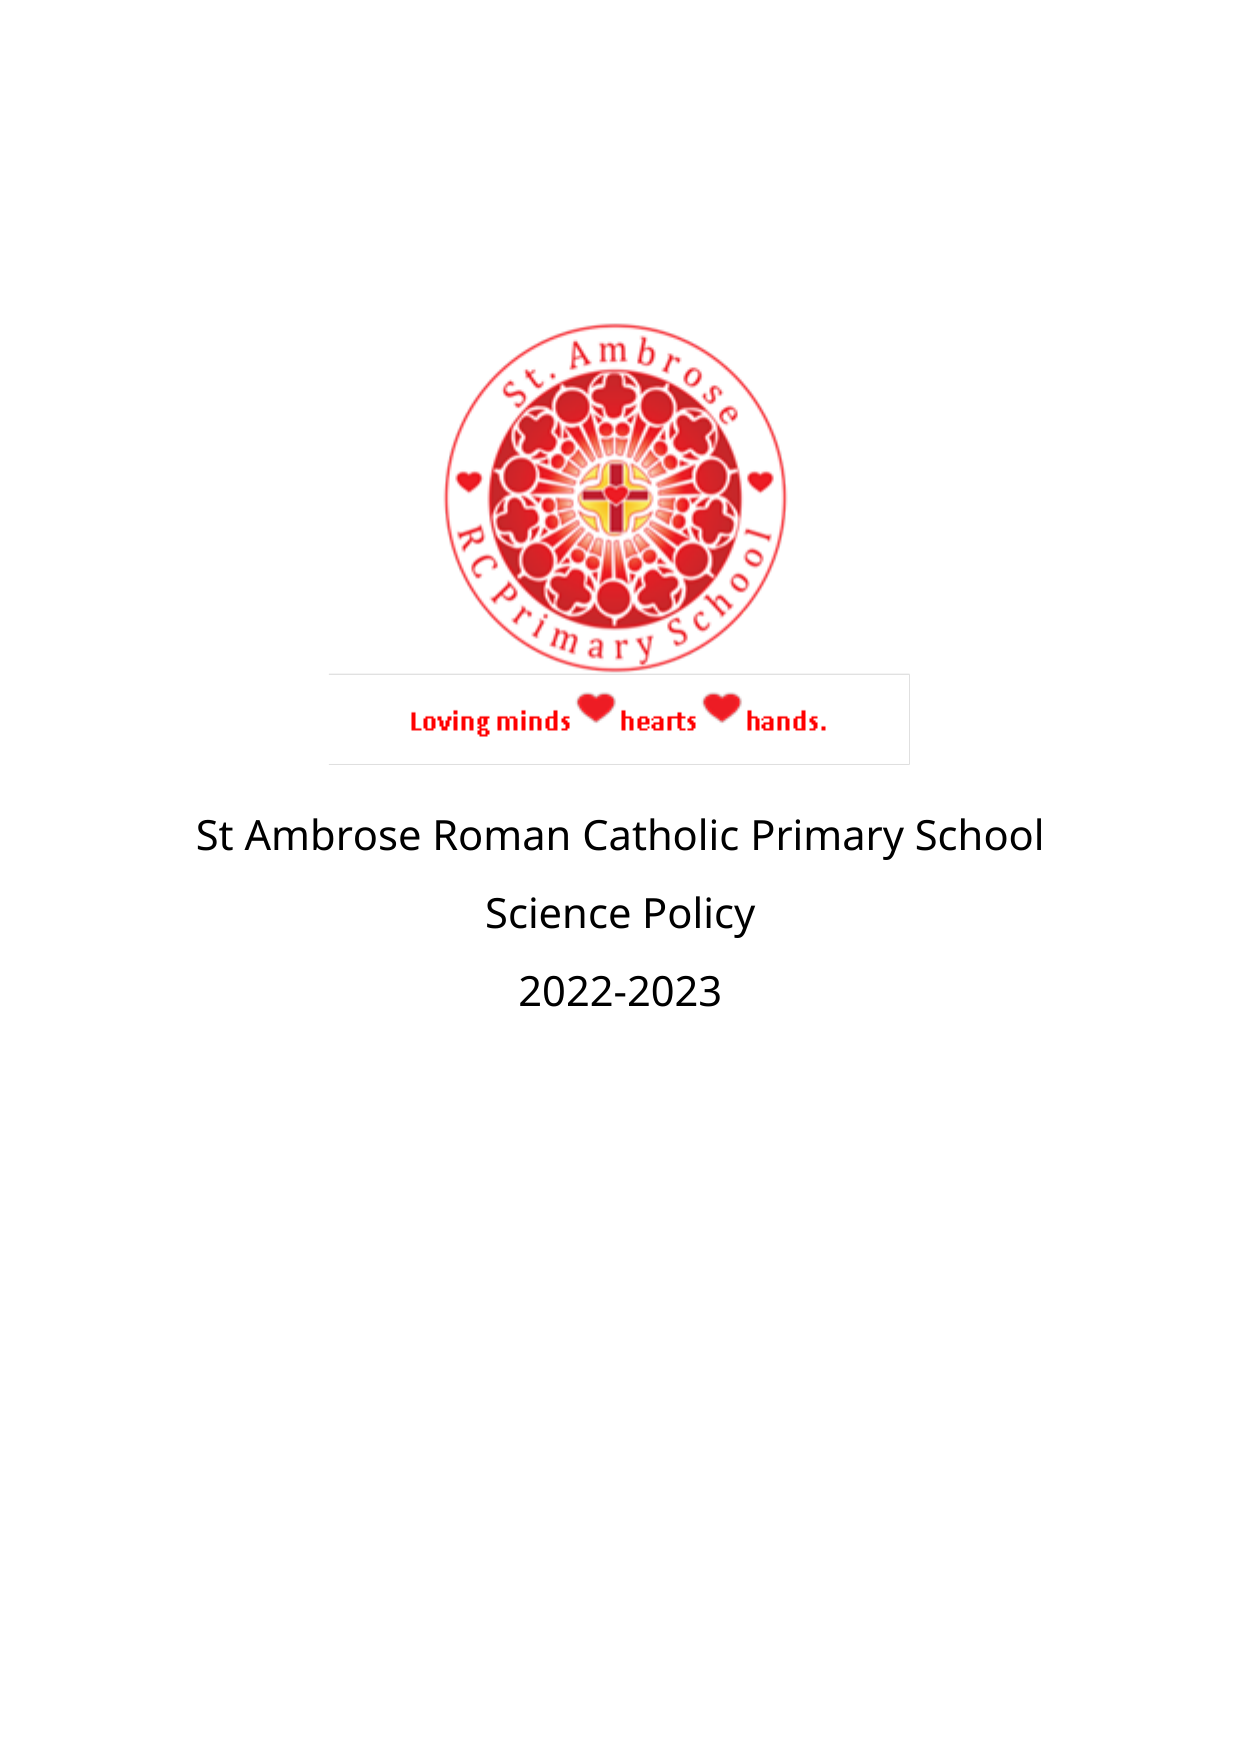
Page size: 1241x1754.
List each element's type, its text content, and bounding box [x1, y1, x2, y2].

text 2022-2023 [150, 962, 1090, 1019]
picture [328, 297, 912, 767]
text Science Policy [150, 884, 1090, 941]
text St Ambrose Roman Catholic Primary School [150, 806, 1090, 863]
